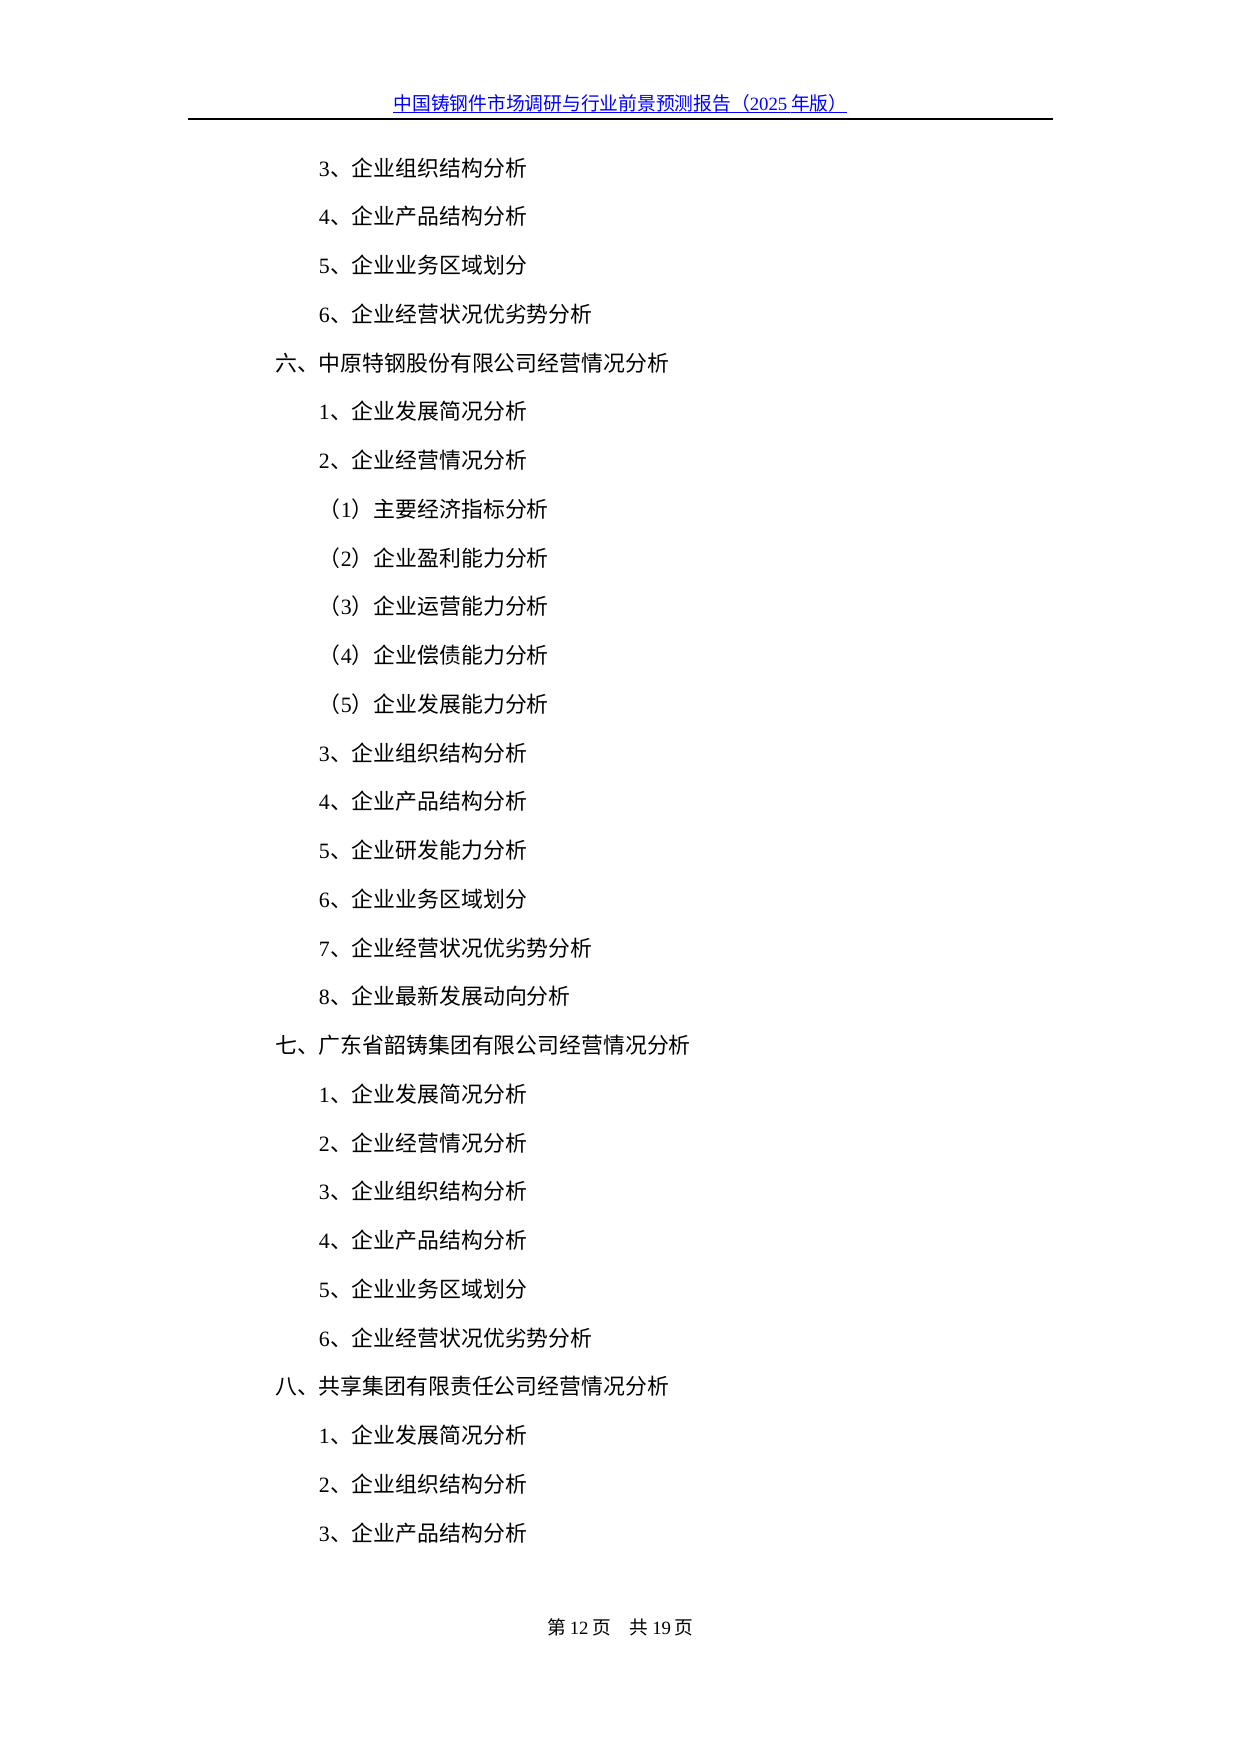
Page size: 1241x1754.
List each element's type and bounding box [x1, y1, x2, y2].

text [187, 150, 1053, 1548]
